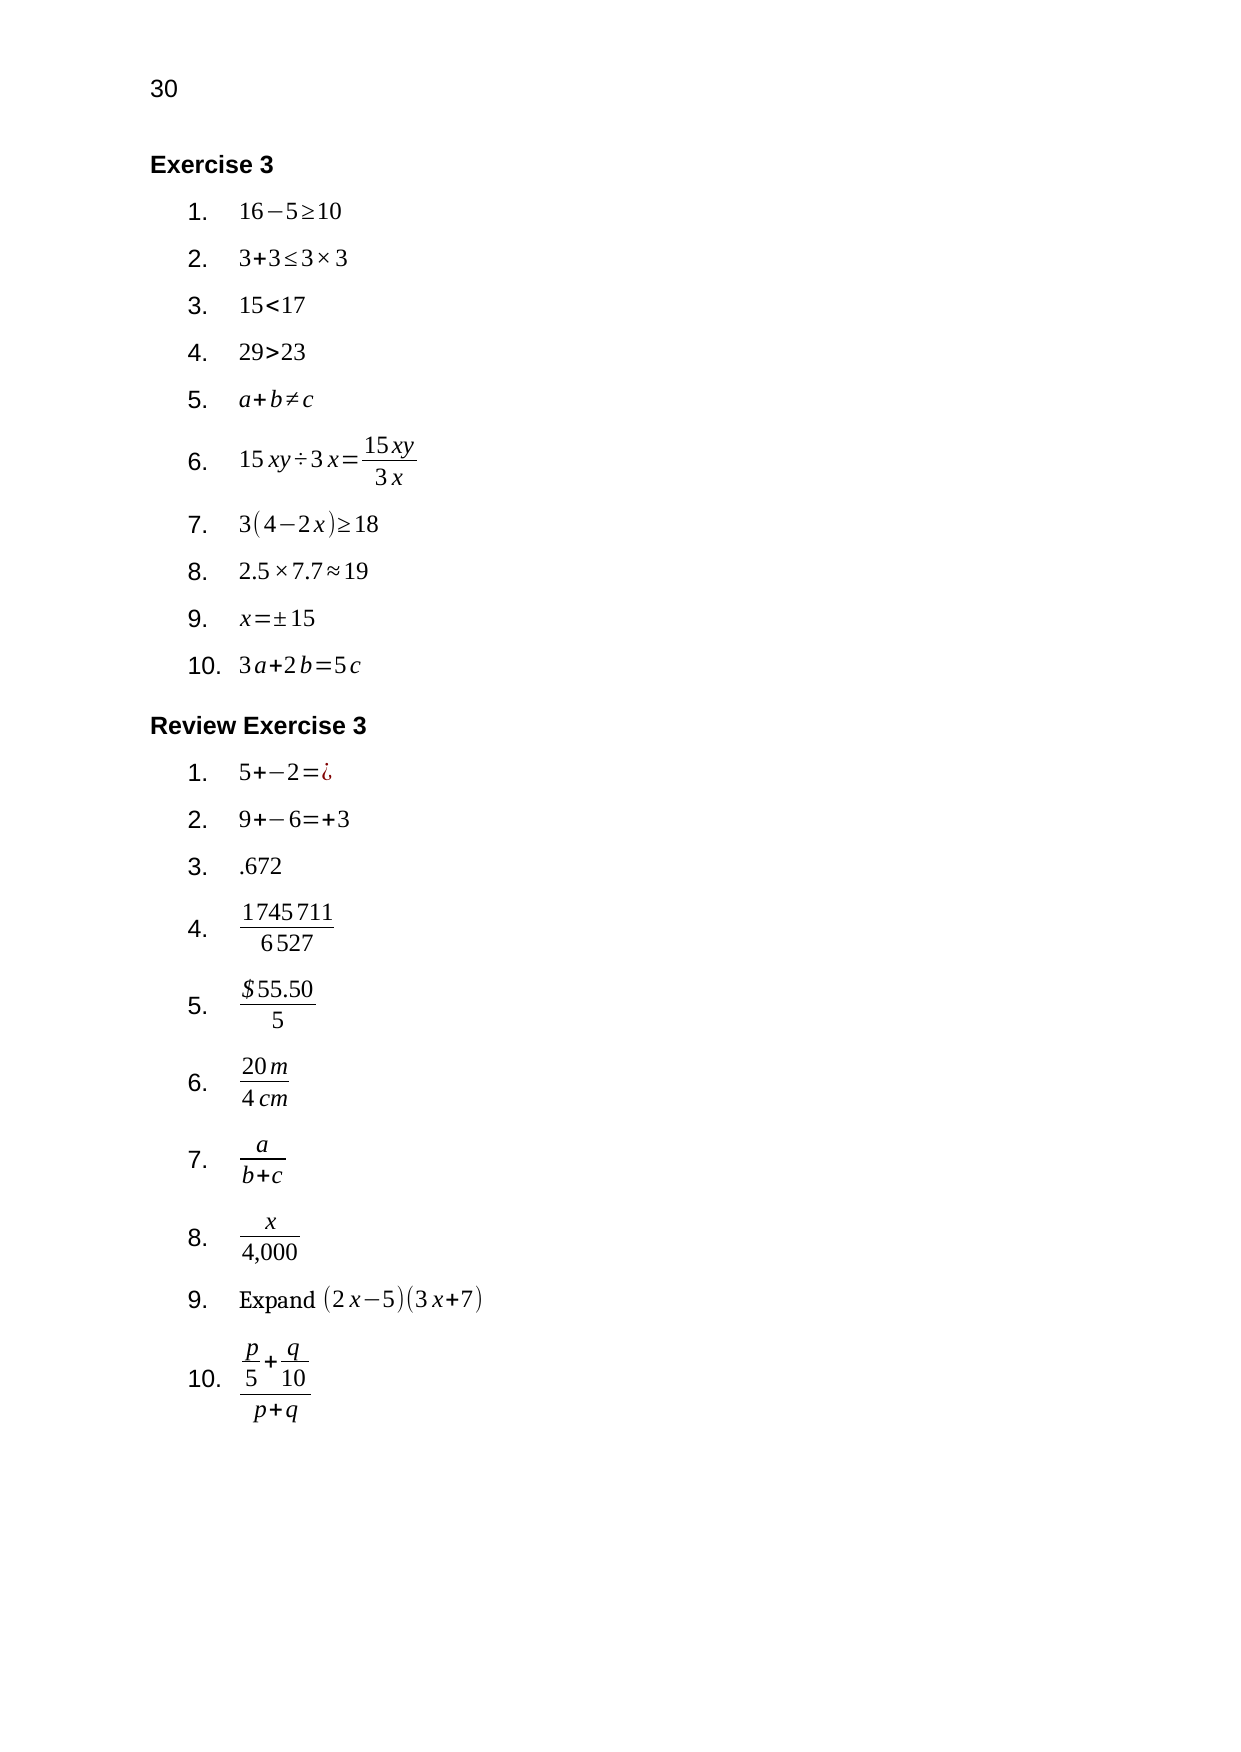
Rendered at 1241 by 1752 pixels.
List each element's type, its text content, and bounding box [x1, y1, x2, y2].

subtitle Exercise 3 [150, 150, 1090, 179]
list Expand [187, 1284, 1090, 1314]
subtitle Review Exercise 3 [150, 711, 1090, 739]
